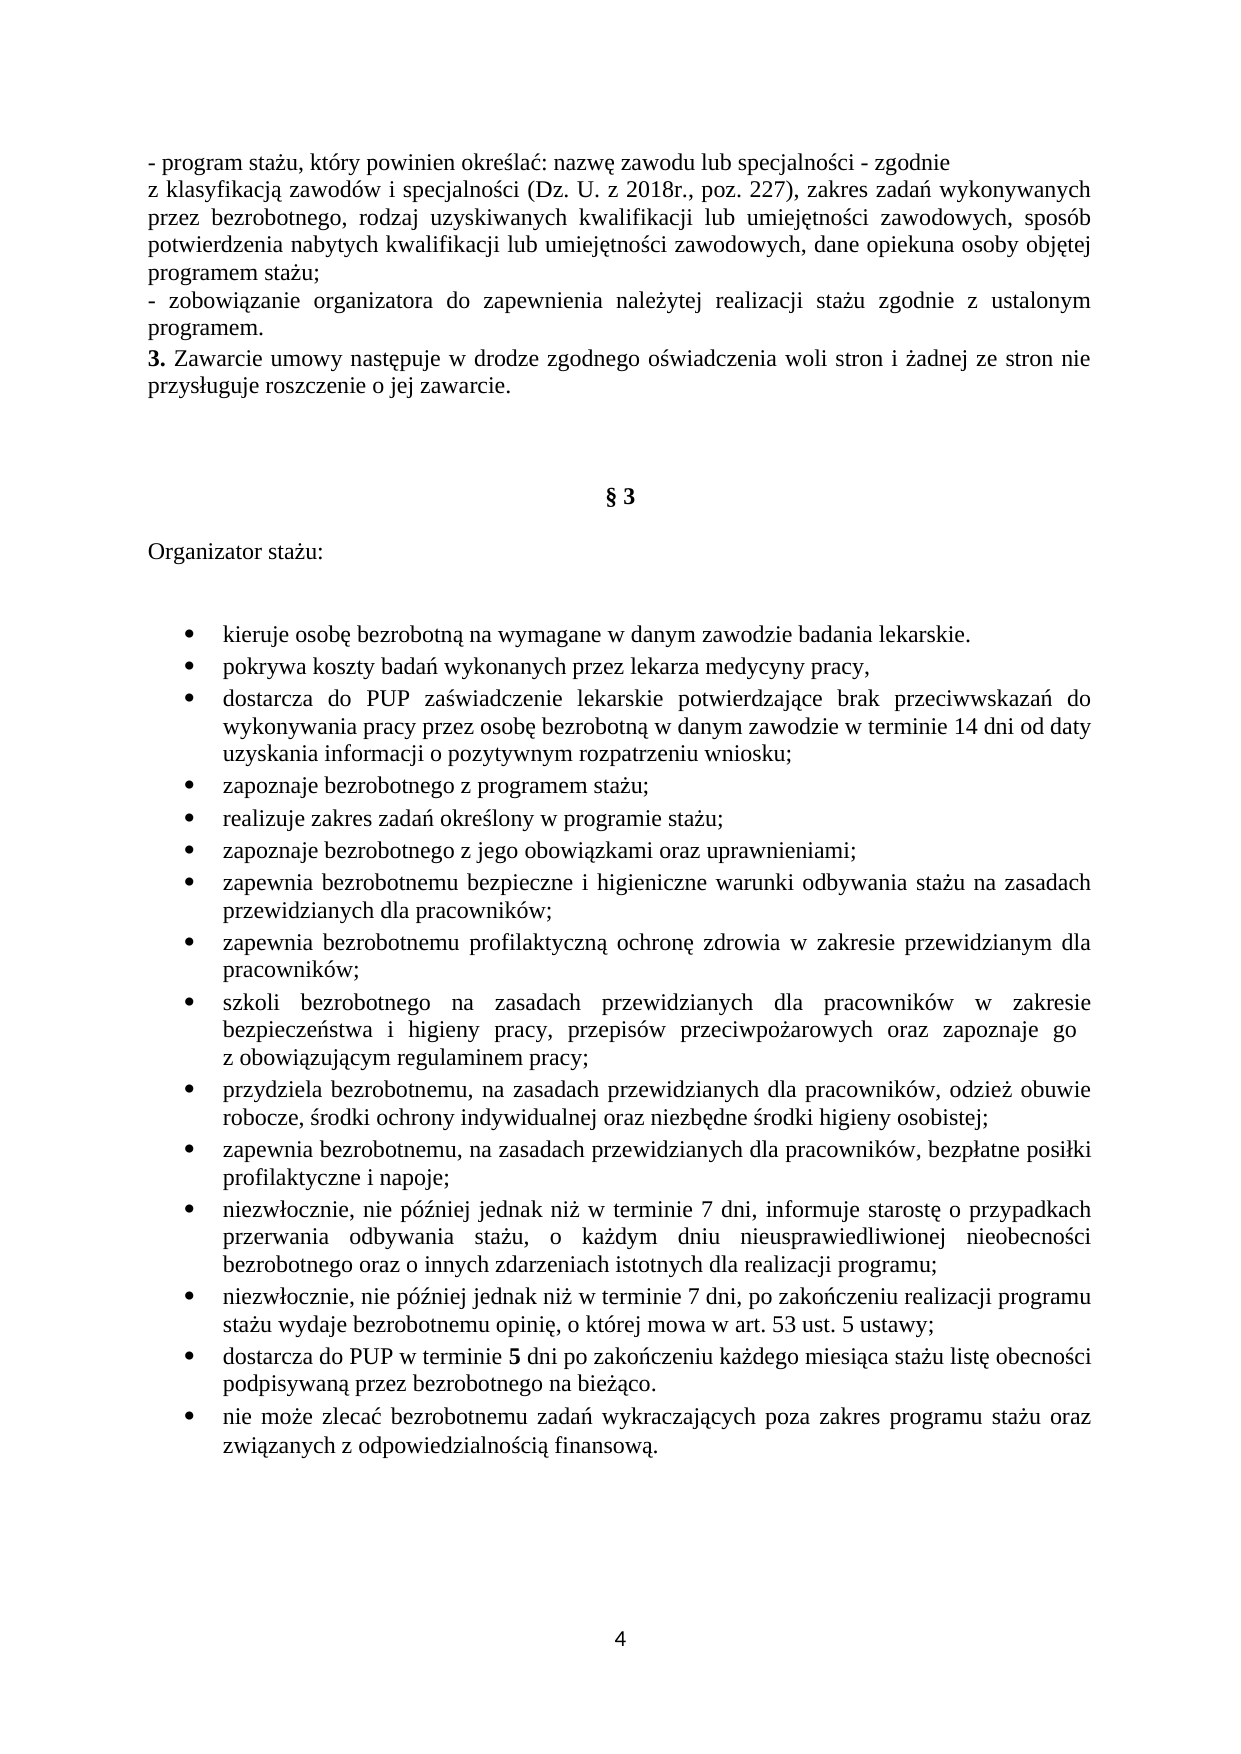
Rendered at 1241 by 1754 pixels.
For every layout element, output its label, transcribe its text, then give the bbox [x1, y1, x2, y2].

list zapewnia bezrobotnemu profilaktyczną ochronę zdrowia w zakresie przewidzianym dla pracowników; [185, 928, 1093, 983]
text 3. Zawarcie umowy następuje w drodze zgodnego oświadczenia woli stron i żadnej ze stron nie przysługuje roszczenie o jej zawarcie. [148, 344, 1093, 399]
list niezwłocznie, nie później jednak niż w terminie 7 dni, po zakończeniu realizacji programu stażu wydaje bezrobotnemu opinię, o której mowa w art. 53 ust. 5 ustawy; [185, 1282, 1093, 1337]
list zapewnia bezrobotnemu, na zasadach przewidzianych dla pracowników, bezpłatne posiłki profilaktyczne i napoje; [185, 1135, 1093, 1190]
list kieruje osobę bezrobotną na wymagane w danym zawodzie badania lekarskie. [185, 620, 1093, 647]
text Organizator stażu: [148, 537, 1093, 564]
list zapewnia bezrobotnemu bezpieczne i higieniczne warunki odbywania stażu na zasadach przewidzianych dla pracowników; [185, 868, 1093, 923]
list realizuje zakres zadań określony w programie stażu; [185, 804, 1093, 831]
text z klasyfikacją zawodów i specjalności (Dz. U. z 2018r., poz. 227), zakres zadań wykonywanych przez bezrobotnego, rodzaj uzyskiwanych kwalifikacji lub umiejętności zawodowych, sposób potwierdzenia nabytych kwalifikacji lub umiejętności zawodowych, dane opiekuna osoby objętej programem stażu; [148, 175, 1093, 286]
list nie może zlecać bezrobotnemu zadań wykraczających poza zakres programu stażu oraz związanych z odpowiedzialnością finansową. [185, 1402, 1093, 1459]
list zapoznaje bezrobotnego z jego obowiązkami oraz uprawnieniami; [185, 836, 1093, 863]
list niezwłocznie, nie później jednak niż w terminie 7 dni, informuje starostę o przypadkach przerwania odbywania stażu, o każdym dniu nieusprawiedliwionej nieobecności bezrobotnego oraz o innych zdarzeniach istotnych dla realizacji programu; [185, 1195, 1093, 1277]
list pokrywa koszty badań wykonanych przez lekarza medycyny pracy, [185, 652, 1093, 679]
text - program stażu, który powinien określać: nazwę zawodu lub specjalności - zgodnie [148, 148, 1093, 175]
list dostarcza do PUP zaświadczenie lekarskie potwierdzające brak przeciwwskazań do wykonywania pracy przez osobę bezrobotną w danym zawodzie w terminie 14 dni od daty uzyskania informacji o pozytywnym rozpatrzeniu wniosku; [185, 684, 1093, 767]
list szkoli bezrobotnego na zasadach przewidzianych dla pracowników w zakresie bezpieczeństwa i higieny pracy, przepisów przeciwpożarowych oraz zapoznaje go z obowiązującym regulaminem pracy; [185, 988, 1093, 1071]
text - zobowiązanie organizatora do zapewnienia należytej realizacji stażu zgodnie z ustalonym programem. [148, 286, 1093, 341]
list dostarcza do PUP w terminie 5 dni po zakończeniu każdego miesiąca stażu listę obecności podpisywaną przez bezrobotnego na bieżąco. [185, 1342, 1093, 1397]
text § 3 [148, 482, 1093, 509]
list przydziela bezrobotnemu, na zasadach przewidzianych dla pracowników, odzież obuwie robocze, środki ochrony indywidualnej oraz niezbędne środki higieny osobistej; [185, 1075, 1093, 1130]
list zapoznaje bezrobotnego z programem stażu; [185, 772, 1093, 799]
